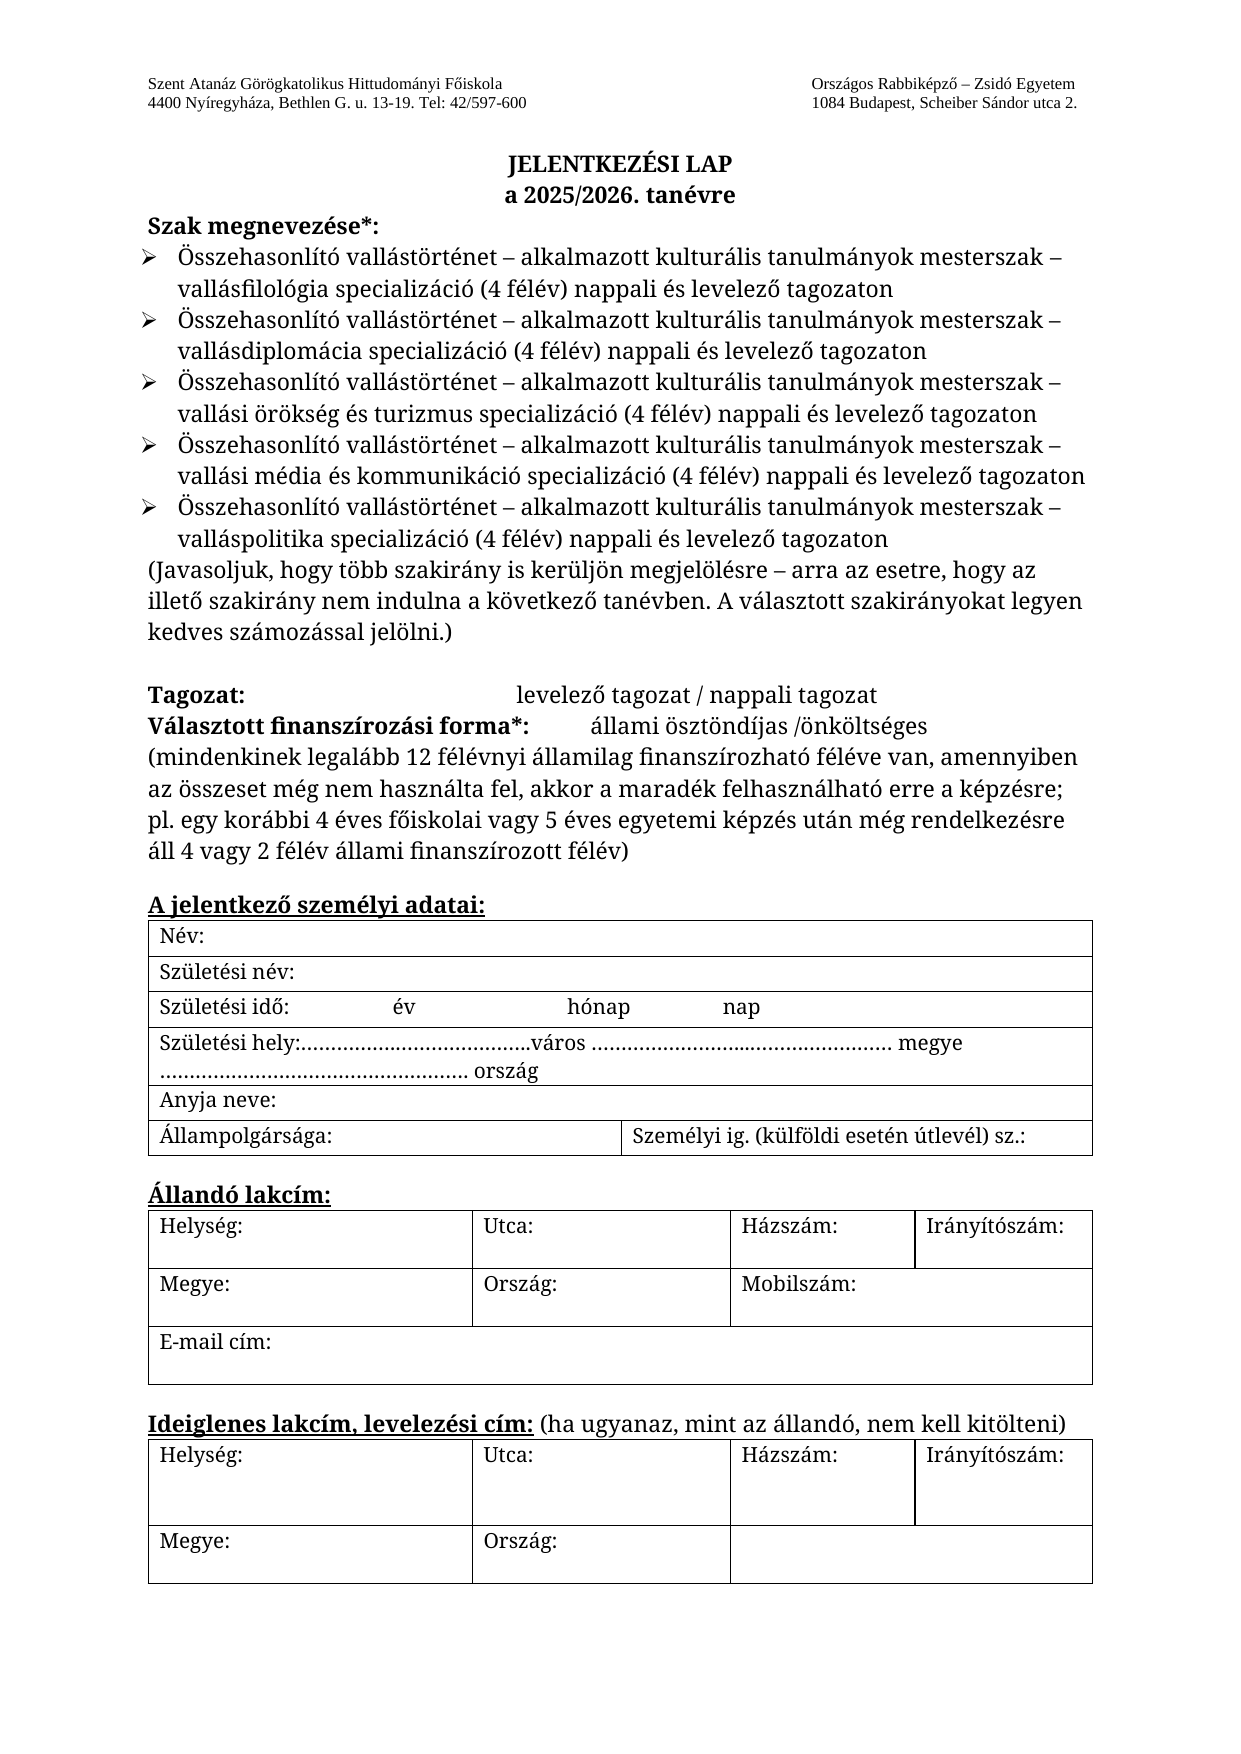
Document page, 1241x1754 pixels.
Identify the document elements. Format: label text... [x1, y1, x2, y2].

list Összehasonlító vallástörténet – alkalmazott kulturális tanulmányok mesterszak – vallásdiplomácia specializáció (4 félév) nappali és levelező tagozaton [140, 304, 1093, 366]
list Összehasonlító vallástörténet – alkalmazott kulturális tanulmányok mesterszak – valláspolitika specializáció (4 félév) nappali és levelező tagozaton [140, 491, 1093, 554]
text JELENTKEZÉSI LAP [148, 148, 1093, 179]
table_cell Születési hely:…………….…………………..város ……………………...…………………… megye ……………………………………………. ország [149, 1028, 1092, 1084]
text Választott finanszírozási forma*: állami ösztöndíjas /önköltséges [148, 710, 1093, 741]
text Tagozat: levelező tagozat / nappali tagozat [148, 679, 1093, 710]
table_cell Személyi ig. (külföldi esetén útlevél) sz.: [622, 1121, 1092, 1155]
table_cell Mobilszám: [731, 1269, 1092, 1326]
text (mindenkinek legalább 12 félévnyi államilag finanszírozható féléve van, amennyiben az összeset még nem használta fel, akkor a maradék felhasználható erre a képzésre; pl. egy korábbi 4 éves főiskolai vagy 5 éves egyetemi képzés után még rendelkezésre áll 4 vagy 2 félév állami finanszírozott félév) [148, 741, 1093, 866]
text Szak megnevezése*: [148, 210, 1093, 241]
list Összehasonlító vallástörténet – alkalmazott kulturális tanulmányok mesterszak – vallási örökség és turizmus specializáció (4 félév) nappali és levelező tagozaton [140, 366, 1093, 429]
table_cell Születési idő: év hónap nap [149, 992, 1092, 1027]
table_cell Megye: [149, 1269, 472, 1326]
table_header Irányítószám: [916, 1211, 1092, 1268]
table_header Név: [149, 921, 1092, 956]
text A jelentkező személyi adatai: [148, 889, 1093, 920]
table_cell Ország: [473, 1526, 730, 1583]
table_cell Anyja neve: [149, 1086, 1092, 1120]
text (Javasoljuk, hogy több szakirány is kerüljön megjelölésre – arra az esetre, hogy az illető szakirány nem indulna a következő tanévben. A választott szakirányokat legyen kedves számozással jelölni.) [148, 554, 1093, 648]
table_header Helység: [149, 1211, 472, 1268]
list Összehasonlító vallástörténet – alkalmazott kulturális tanulmányok mesterszak – vallási média és kommunikáció specializáció (4 félév) nappali és levelező tagozaton [140, 429, 1093, 491]
table_cell Állampolgársága: [149, 1121, 621, 1155]
table_cell E-mail cím: [149, 1327, 1092, 1384]
list Összehasonlító vallástörténet – alkalmazott kulturális tanulmányok mesterszak – vallásfilológia specializáció (4 félév) nappali és levelező tagozaton [140, 241, 1093, 304]
text Ideiglenes lakcím, levelezési cím: (ha ugyanaz, mint az állandó, nem kell kitölteni) [148, 1408, 1093, 1439]
text a 2025/2026. tanévre [148, 179, 1093, 210]
table_cell Születési név: [149, 957, 1092, 991]
table_header Házszám: [731, 1211, 914, 1268]
table_header Utca: [473, 1440, 730, 1525]
text Állandó lakcím: [148, 1179, 1093, 1210]
table_header Utca: [473, 1211, 730, 1268]
table_header Irányítószám: [916, 1440, 1092, 1525]
table_cell Ország: [473, 1269, 730, 1326]
table_cell Megye: [149, 1526, 472, 1583]
table_header Házszám: [731, 1440, 914, 1525]
table_cell [731, 1526, 1092, 1583]
table_header Helység: [149, 1440, 472, 1525]
